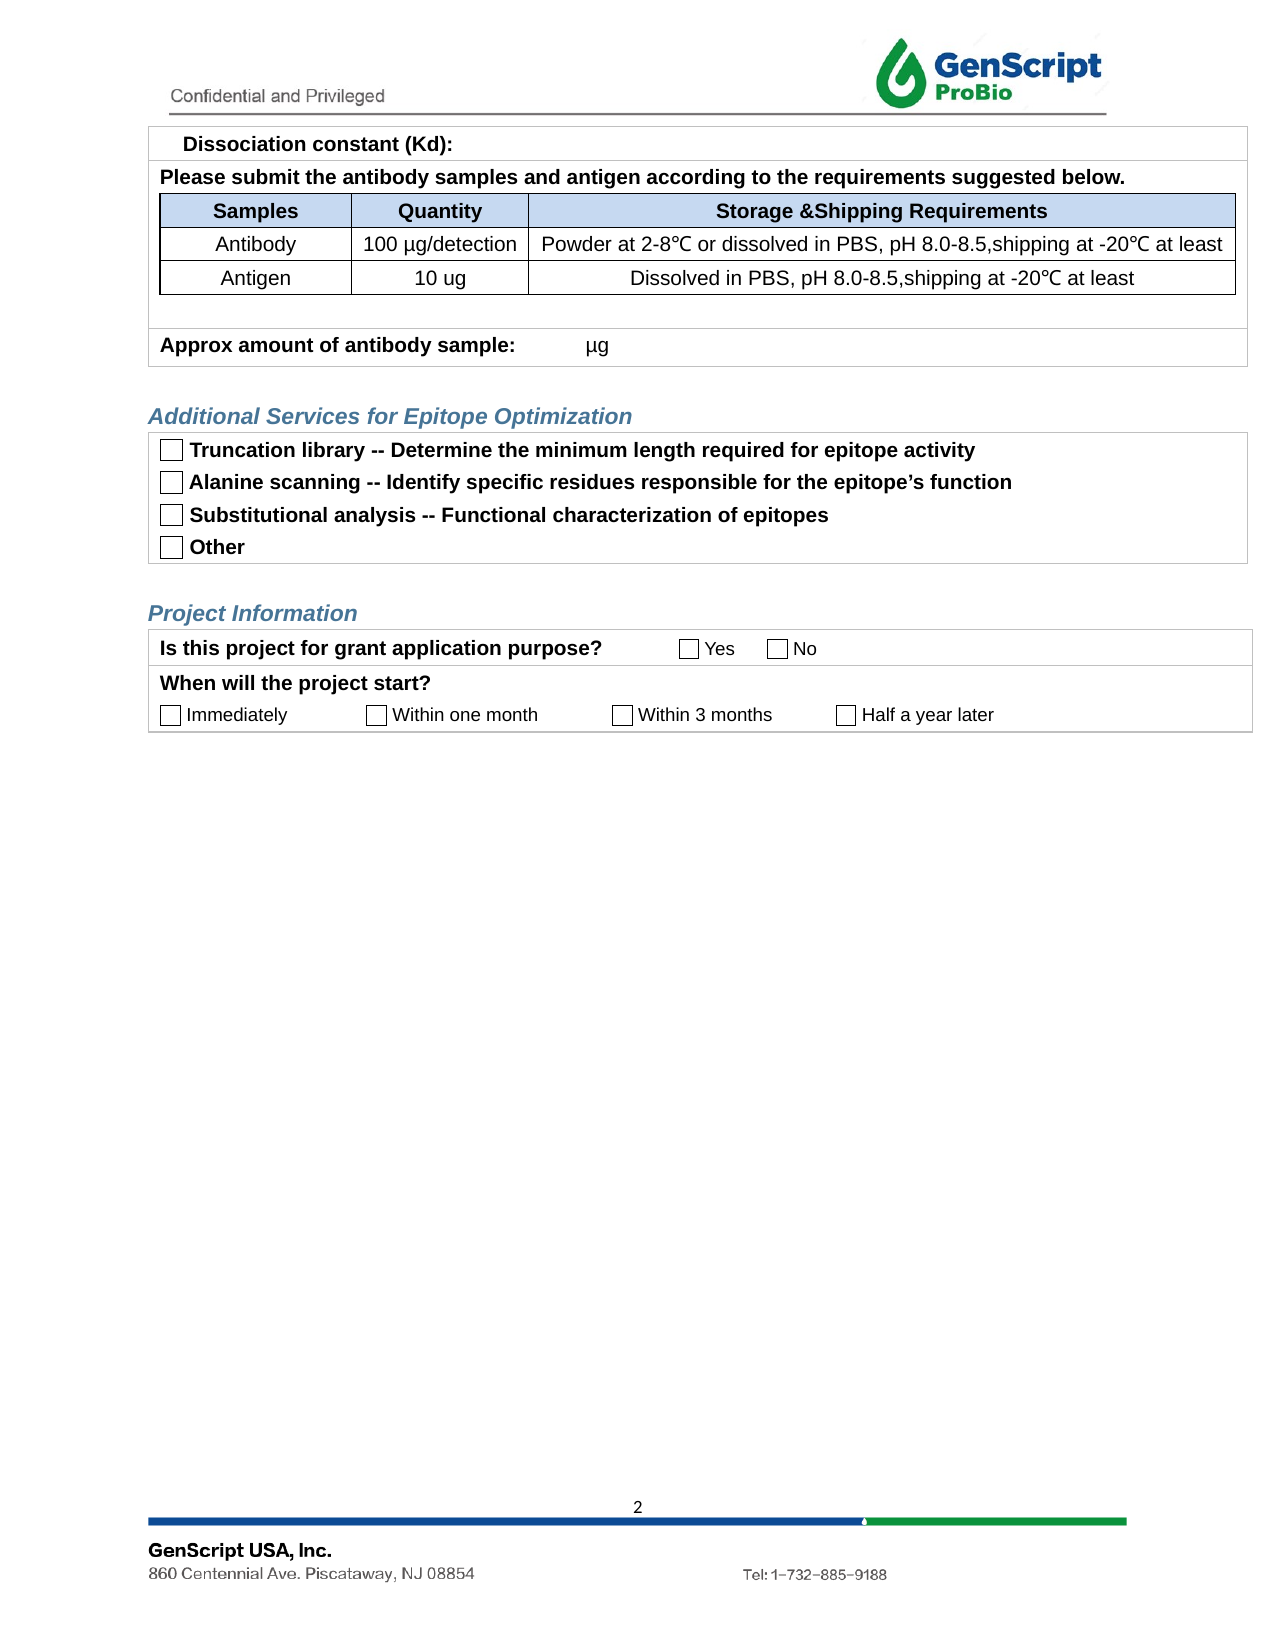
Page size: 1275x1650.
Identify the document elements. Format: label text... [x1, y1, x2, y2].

picture [148, 1517, 1127, 1597]
text Additional Services for Epitope Optimization [148, 400, 1127, 432]
picture [165, 29, 1110, 123]
table_cell Please submit the antibody samples and antigen according to the requirements suggested below. [149, 161, 1247, 327]
table_header Is this project for grant application purpose? Yes No [149, 630, 1252, 665]
text Project Information [148, 597, 1127, 629]
table_cell When will the project start? Immediately Within one month Within 3 months Half a year later [149, 666, 1252, 731]
table_header Truncation library -- Determine the minimum length required for epitope activity Alanine scanning -- Identify specific residues responsible for the epitope’s function Substitutional analysis -- Functional characterization of epitopes Other [149, 433, 1247, 563]
table_cell Antibody Description Species: Homo sapiens Mus musculus Rattus norvegicus Others Association constant (Ka): Dissociation constant (Kd): [149, 127, 1247, 160]
table_cell Approx amount of antibody sample: µg [149, 329, 1247, 366]
